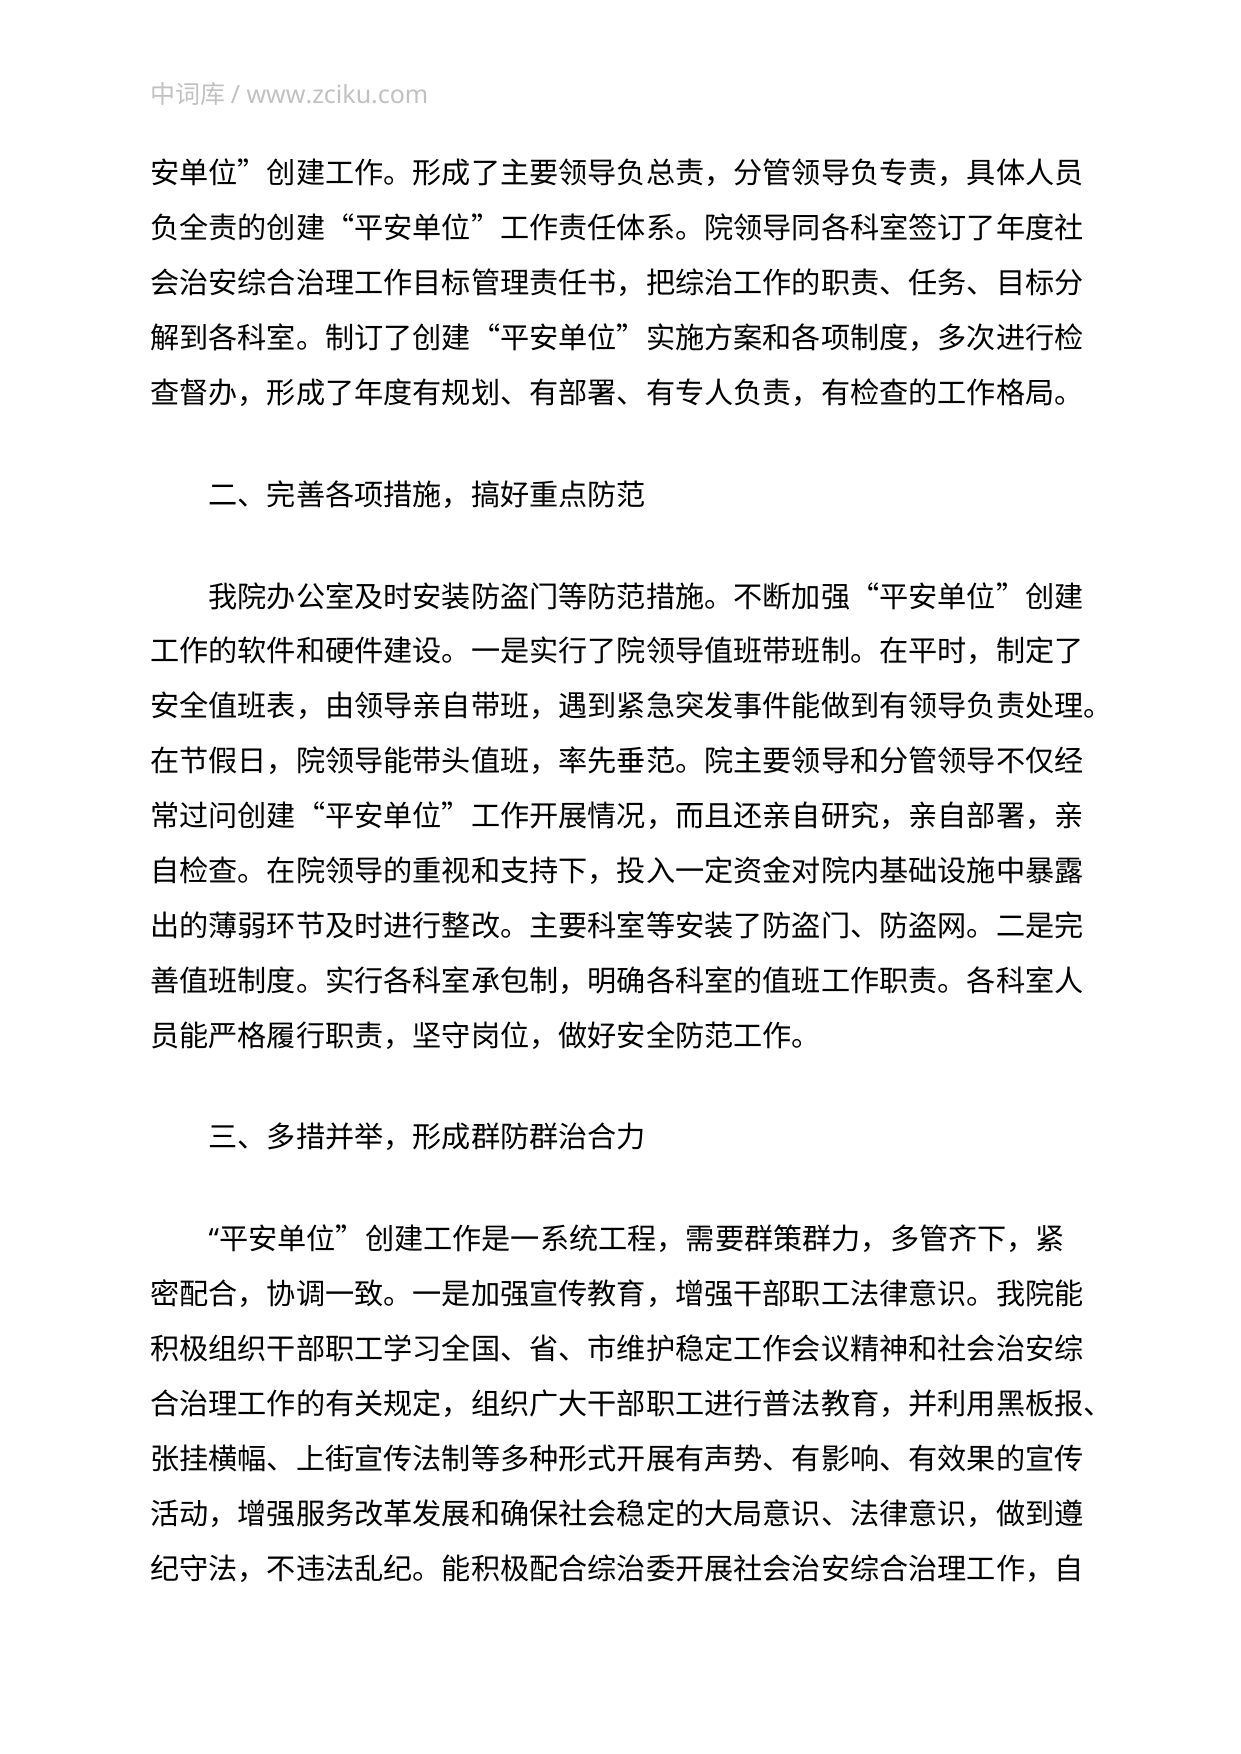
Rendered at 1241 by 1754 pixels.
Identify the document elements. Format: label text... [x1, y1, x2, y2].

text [150, 150, 1090, 412]
text 我院办公室及时安装防盗门等防范措施。不断加强“平安单位”创建工作的软件和硬件建设。一是实行了院领导值班带班制。在平时，制定了安全值班表，由领导亲自带班，遇到紧急突发事件能做到有领导负责处理。在节假日，院领导能带头值班，率先垂范。院主要领导和分管领导不仅经常过问创建“平安单位”工作开展情况，而且还亲自研究，亲自部署，亲自检查。在院领导的重视和支持下，投入一定资金对院内基础设施中暴露出的薄弱环节及时进行整改。主要科室等安装了防盗门、防盗网。二是完善值班制度。实行各科室承包制，明确各科室的值班工作职责。各科室人员能严格履行职责，坚守岗位，做好安全防范工作。 [150, 573, 1090, 1054]
text 三、多措并举，形成群防群治合力 [150, 1114, 1090, 1156]
text 二、完善各项措施，搞好重点防范 [150, 471, 1090, 514]
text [150, 1216, 1090, 1588]
